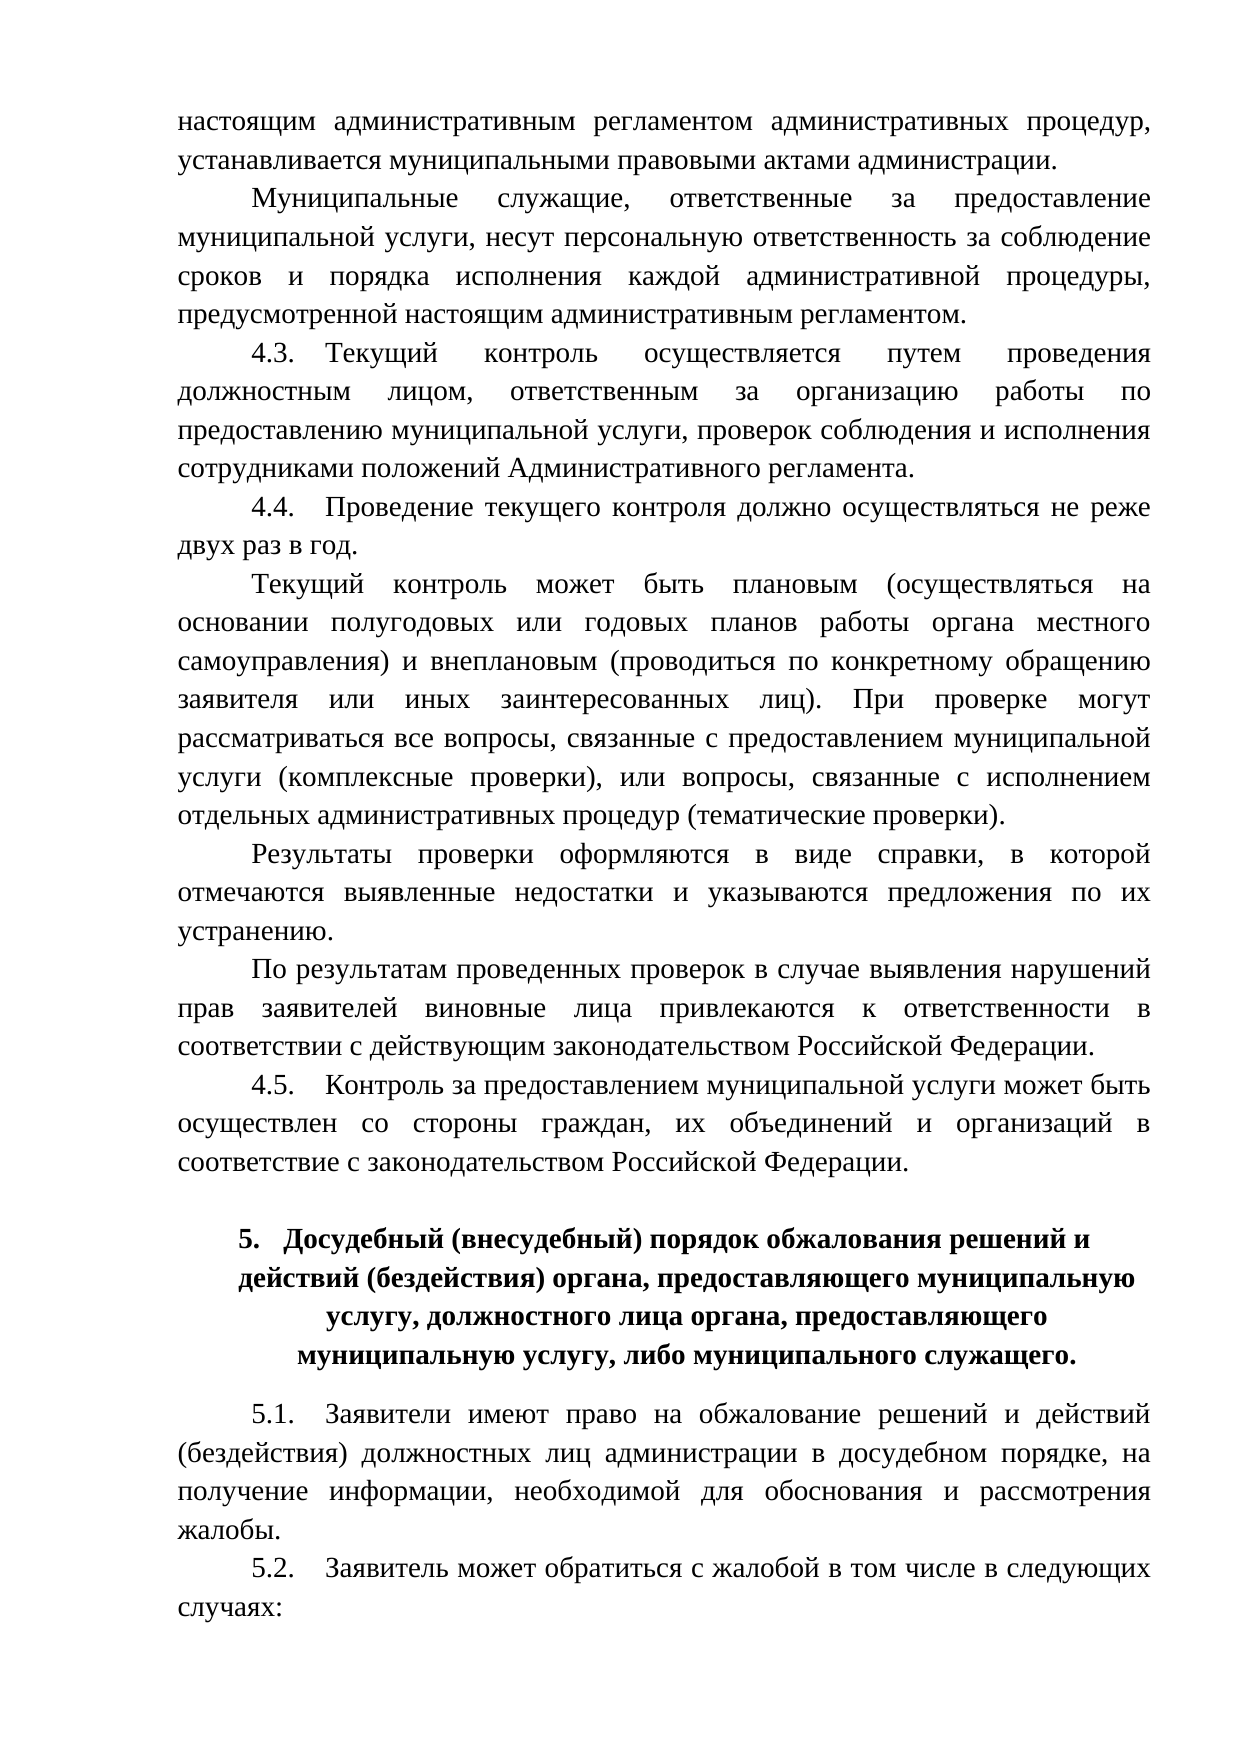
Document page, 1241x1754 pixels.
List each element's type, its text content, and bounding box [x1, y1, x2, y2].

list Заявители имеют право на обжалование решений и действий (бездействия) должностных лиц администрации в досудебном порядке, на получение информации, необходимой для обоснования и рассмотрения жалобы. [177, 1396, 1152, 1545]
text Текущий контроль может быть плановым (осуществляться на основании полугодовых или годовых планов работы органа местного самоуправления) и внеплановым (проводиться по конкретному обращению заявителя или иных заинтересованных лиц). При проверке могут рассматриваться все вопросы, связанные с предоставлением муниципальной услуги (комплексные проверки), или вопросы, связанные с исполнением отдельных административных процедур (тематические проверки). [177, 566, 1152, 831]
text По результатам проведенных проверок в случае выявления нарушений прав заявителей виновные лица привлекаются к ответственности в соответствии с действующим законодательством Российской Федерации. [177, 951, 1152, 1062]
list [177, 103, 1152, 176]
list Заявитель может обратиться с жалобой в том числе в следующих случаях: [177, 1550, 1152, 1622]
list Контроль за предоставлением муниципальной услуги может быть осуществлен со стороны граждан, их объединений и организаций в соответствие с законодательством Российской Федерации. [177, 1067, 1152, 1178]
list Досудебный (внесудебный) порядок обжалования решений и действий (бездействия) органа, предоставляющего муниципальную услугу, должностного лица органа, предоставляющего муниципальную услугу, либо муниципального служащего. [177, 1221, 1152, 1370]
list Текущий контроль осуществляется путем проведения должностным лицом, ответственным за организацию работы по предоставлению муниципальной услуги, проверок соблюдения и исполнения сотрудниками положений Административного регламента. [177, 335, 1152, 484]
list Проведение текущего контроля должно осуществляться не реже двух раз в год. [177, 489, 1152, 561]
text Муниципальные служащие, ответственные за предоставление муниципальной услуги, несут персональную ответственность за соблюдение сроков и порядка исполнения каждой административной процедуры, предусмотренной настоящим административным регламентом. [177, 181, 1152, 330]
text Результаты проверки оформляются в виде справки, в которой отмечаются выявленные недостатки и указываются предложения по их устранению. [177, 836, 1152, 946]
